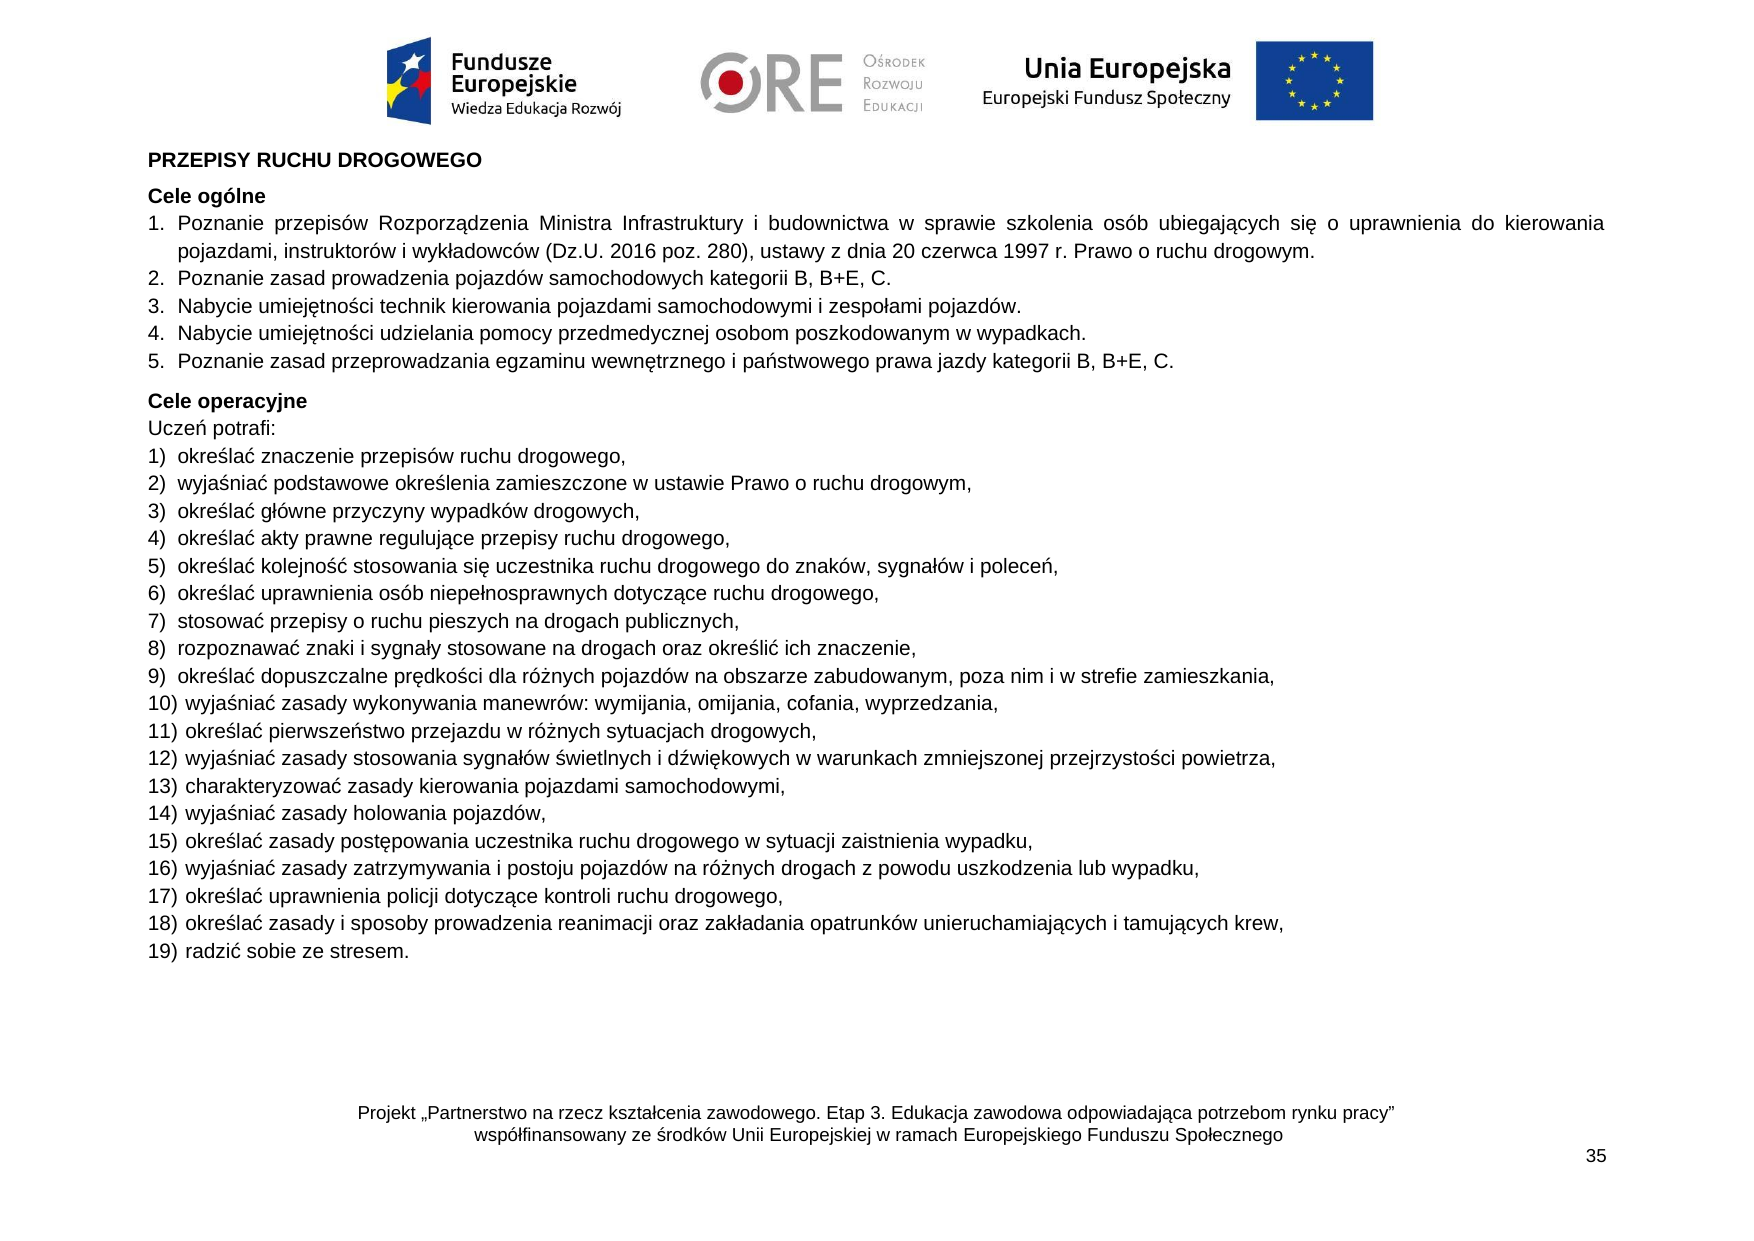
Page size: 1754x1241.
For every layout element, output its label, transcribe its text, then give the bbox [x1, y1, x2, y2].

list Poznanie zasad przeprowadzania egzaminu wewnętrznego i państwowego prawa jazdy kategorii B, B+E, C. [148, 348, 1606, 372]
list określać pierwszeństwo przejazdu w różnych sytuacjach drogowych, [148, 718, 1606, 742]
list określać akty prawne regulujące przepisy ruchu drogowego, [148, 526, 1606, 550]
list Poznanie przepisów Rozporządzenia Ministra Infrastruktury i budownictwa w sprawie szkolenia osób ubiegających się o uprawnienia do kierowania pojazdami, instruktorów i wykładowców (Dz.U. 2016 poz. 280), ustawy z dnia 20 czerwca 1997 r. Prawo o ruchu drogowym. [148, 211, 1606, 262]
list wyjaśniać zasady holowania pojazdów, [148, 801, 1606, 825]
list Nabycie umiejętności technik kierowania pojazdami samochodowymi i zespołami pojazdów. [148, 293, 1606, 317]
picture [365, 15, 1400, 146]
list radzić sobie ze stresem. [148, 938, 1606, 962]
list określać uprawnienia osób niepełnosprawnych dotyczące ruchu drogowego, [148, 581, 1606, 605]
list określać kolejność stosowania się uczestnika ruchu drogowego do znaków, sygnałów i poleceń, [148, 553, 1606, 577]
list rozpoznawać znaki i sygnały stosowane na drogach oraz określić ich znaczenie, [148, 636, 1606, 660]
list Poznanie zasad prowadzenia pojazdów samochodowych kategorii B, B+E, C. [148, 266, 1606, 290]
text Cele operacyjne Uczeń potrafi: [148, 388, 1606, 440]
list określać zasady postępowania uczestnika ruchu drogowego w sytuacji zaistnienia wypadku, [148, 828, 1606, 852]
list wyjaśniać zasady wykonywania manewrów: wymijania, omijania, cofania, wyprzedzania, [148, 691, 1606, 715]
list wyjaśniać zasady zatrzymywania i postoju pojazdów na różnych drogach z powodu uszkodzenia lub wypadku, [148, 856, 1606, 880]
list wyjaśniać podstawowe określenia zamieszczone w ustawie Prawo o ruchu drogowym, [148, 471, 1606, 495]
list charakteryzować zasady kierowania pojazdami samochodowymi, [148, 773, 1606, 797]
list stosować przepisy o ruchu pieszych na drogach publicznych, [148, 608, 1606, 632]
list wyjaśniać zasady stosowania sygnałów świetlnych i dźwiękowych w warunkach zmniejszonej przejrzystości powietrza, [148, 746, 1606, 770]
list określać dopuszczalne prędkości dla różnych pojazdów na obszarze zabudowanym, poza nim i w strefie zamieszkania, [148, 663, 1606, 687]
list określać znaczenie przepisów ruchu drogowego, [148, 443, 1606, 467]
list określać zasady i sposoby prowadzenia reanimacji oraz zakładania opatrunków unieruchamiających i tamujących krew, [148, 911, 1606, 935]
text Cele ogólne [148, 183, 1606, 207]
list określać główne przyczyny wypadków drogowych, [148, 498, 1606, 522]
list Nabycie umiejętności udzielania pomocy przedmedycznej osobom poszkodowanym w wypadkach. [148, 321, 1606, 345]
list określać uprawnienia policji dotyczące kontroli ruchu drogowego, [148, 883, 1606, 907]
text PRZEPISY RUCHU DROGOWEGO [148, 148, 1606, 172]
